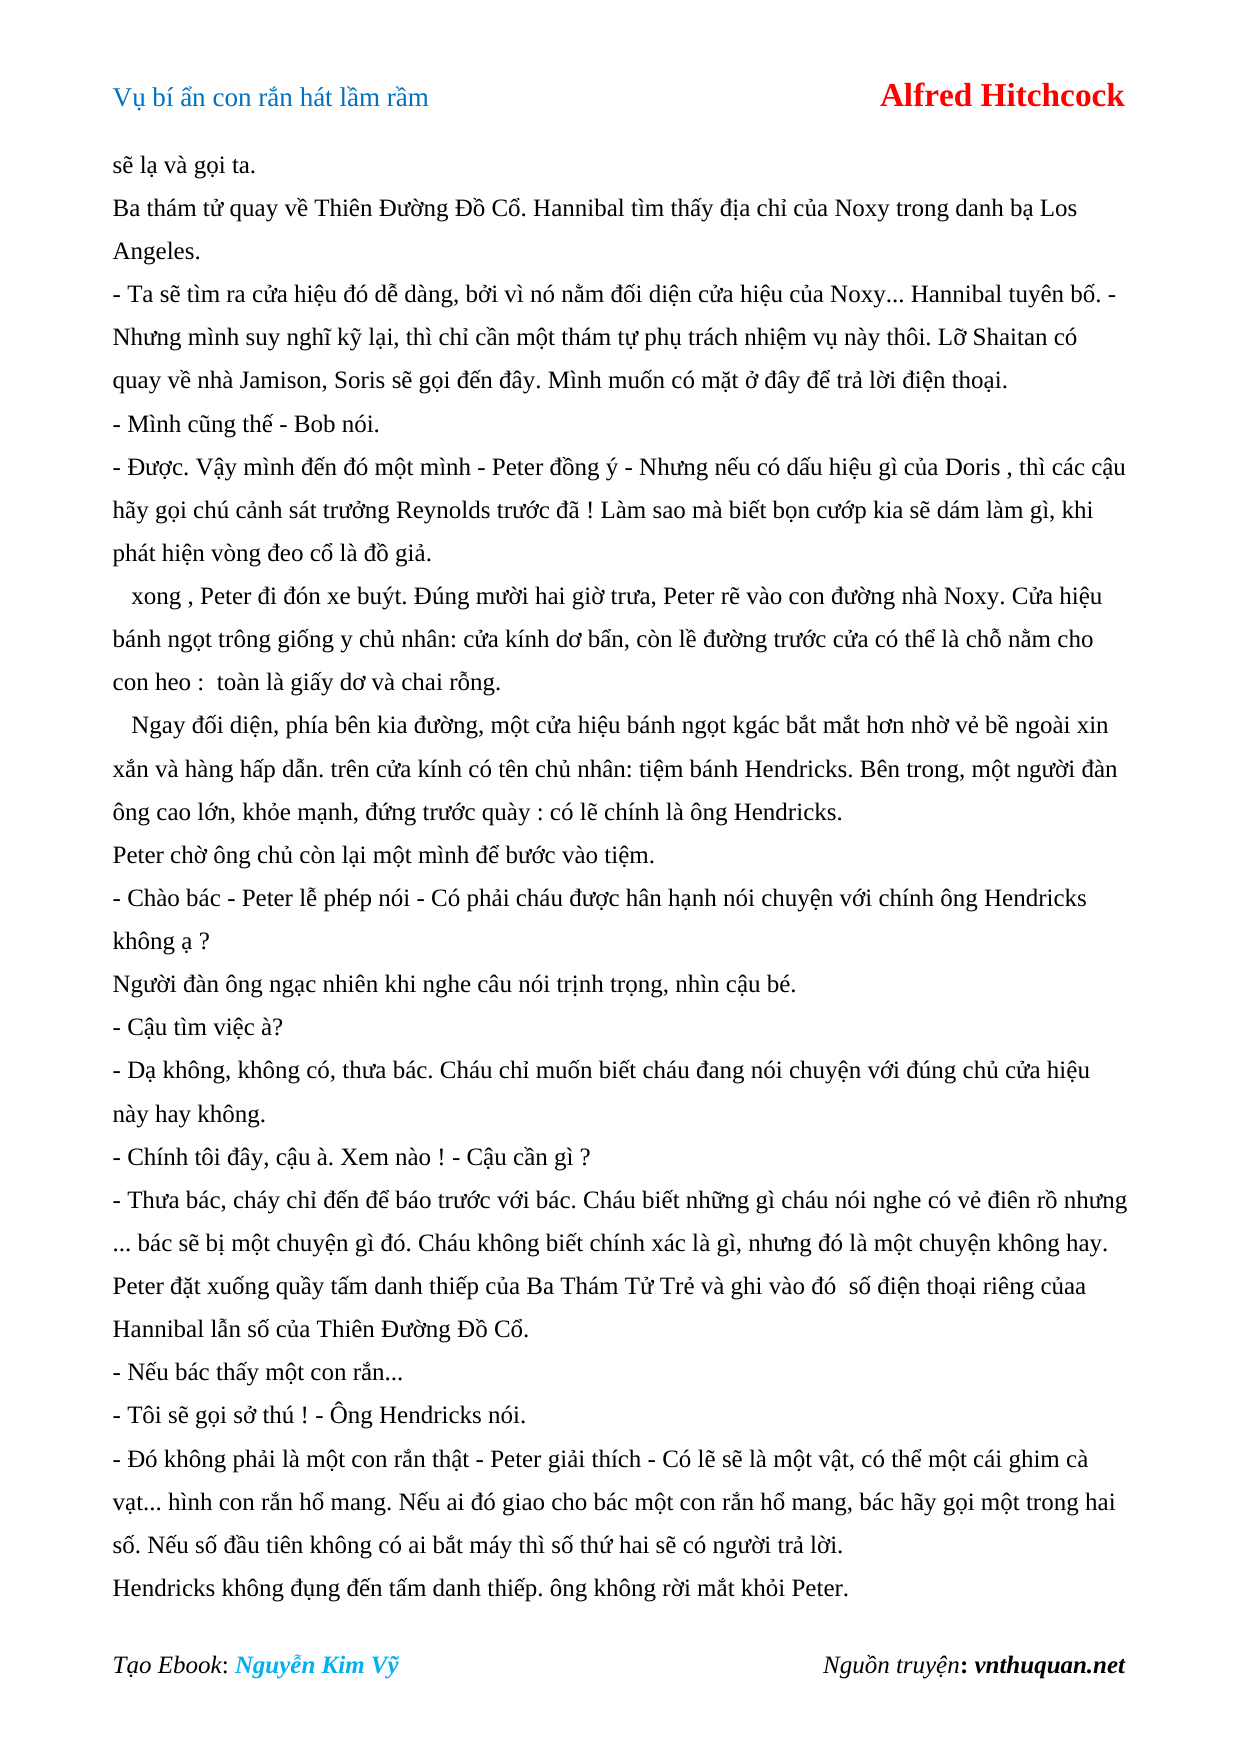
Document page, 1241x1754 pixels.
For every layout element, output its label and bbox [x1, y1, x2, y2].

text [112, 150, 1128, 1602]
